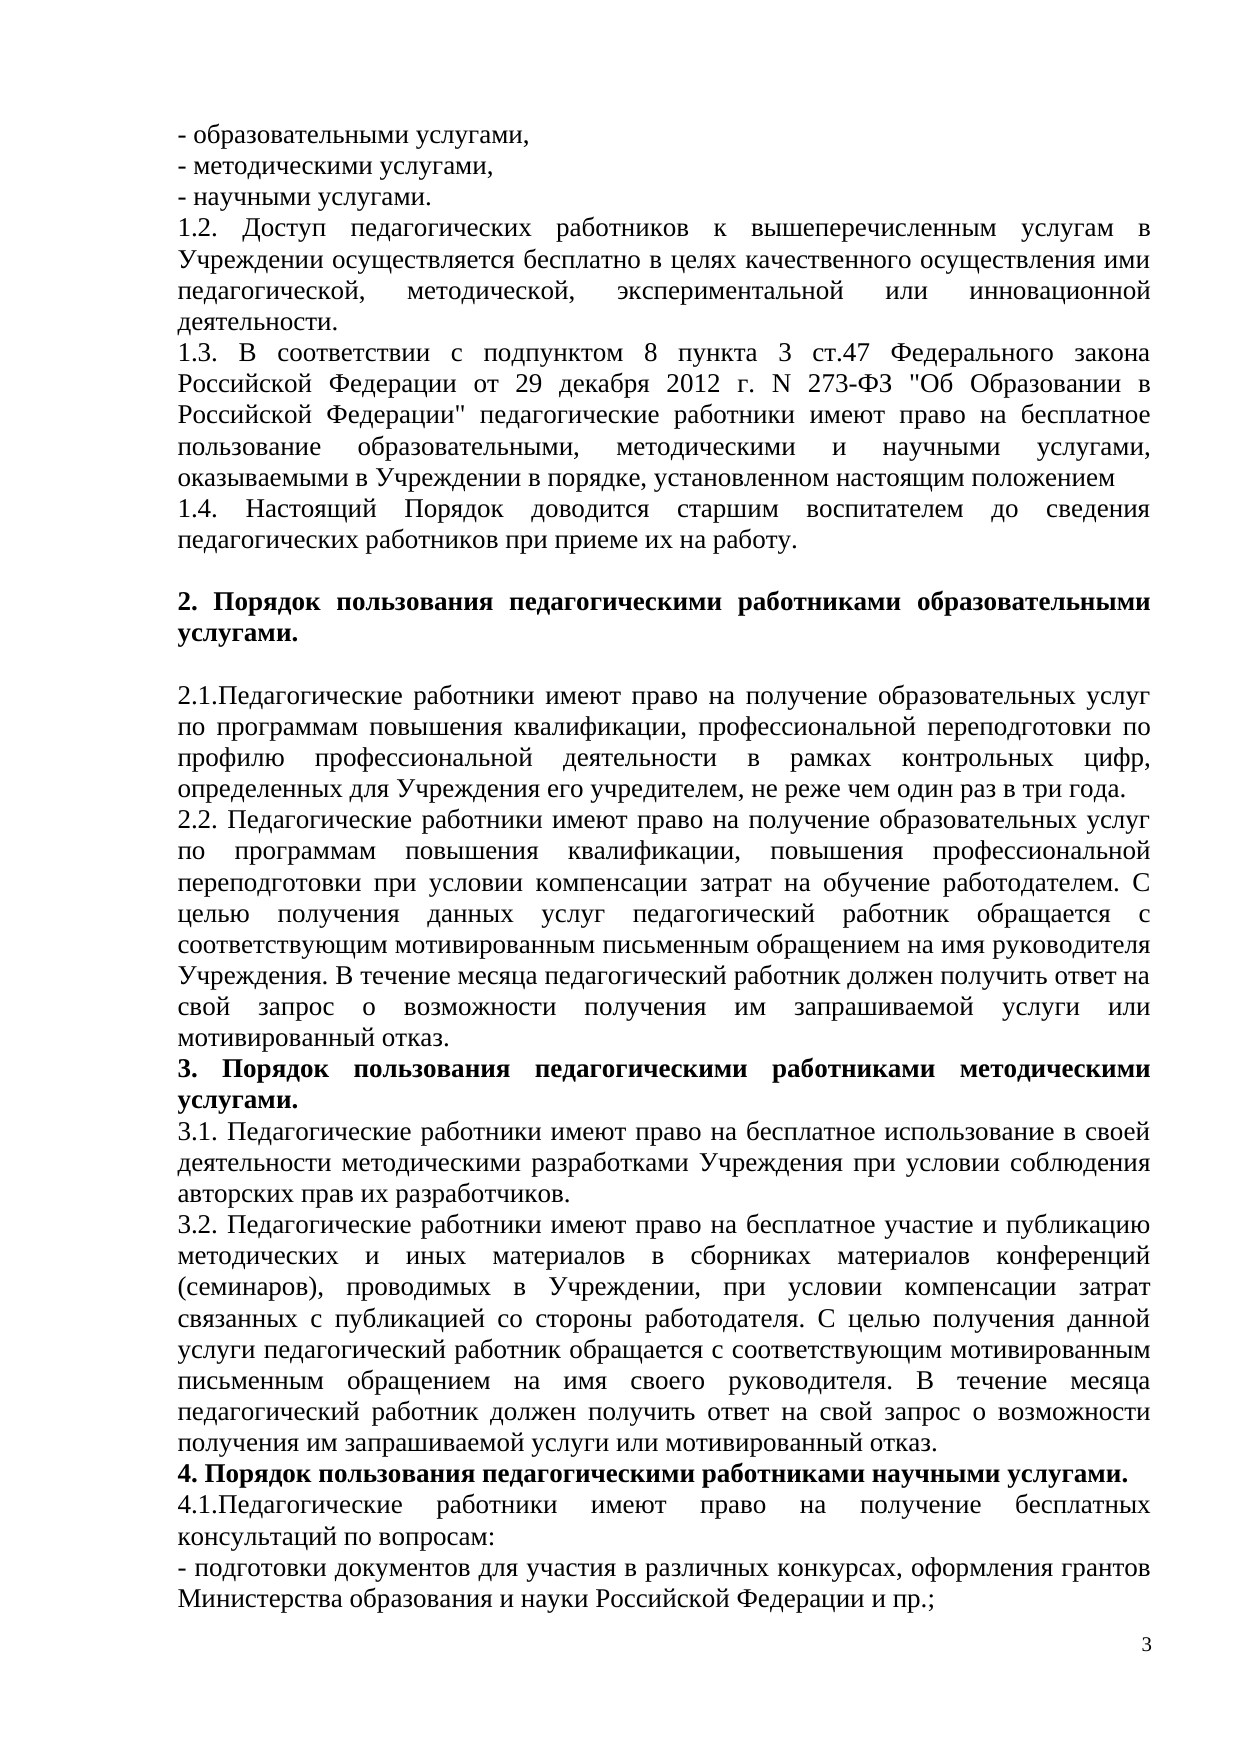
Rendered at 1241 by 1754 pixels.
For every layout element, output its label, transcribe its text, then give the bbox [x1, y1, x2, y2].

text 2.2. Педагогические работники имеют право на получение образовательных услуг по программам повышения квалификации, повышения профессиональной переподготовки при условии компенсации затрат на обучение работодателем. С целью получения данных услуг педагогический работник обращается с соответствующим мотивированным письменным обращением на имя руководителя Учреждения. В течение месяца педагогический работник должен получить ответ на свой запрос о возможности получения им запрашиваемой услуги или мотивированный отказ. [177, 803, 1152, 1052]
text 2.1.Педагогические работники имеют право на получение образовательных услуг по программам повышения квалификации, профессиональной переподготовки по профилю профессиональной деятельности в рамках контрольных цифр, определенных для Учреждения его учредителем, не реже чем один раз в три года. [177, 679, 1152, 803]
text - подготовки документов для участия в различных конкурсах, оформления грантов Министерства образования и науки Российской Федерации и пр.; [177, 1551, 1152, 1613]
text 1.2. Доступ педагогических работников к вышеперечисленным услугам в Учреждении осуществляется бесплатно в целях качественного осуществления ими педагогической, методической, экспериментальной или инновационной деятельности. [177, 212, 1152, 336]
text - научными услугами. [177, 180, 1152, 212]
text 4.1.Педагогические работники имеют право на получение бесплатных консультаций по вопросам: [177, 1488, 1152, 1551]
text 3. Порядок пользования педагогическими работниками методическими услугами. [177, 1052, 1152, 1115]
text 3.2. Педагогические работники имеют право на бесплатное участие и публикацию методических и иных материалов в сборниках материалов конференций (семинаров), проводимых в Учреждении, при условии компенсации затрат связанных с публикацией со стороны работодателя. С целью получения данной услуги педагогический работник обращается с соответствующим мотивированным письменным обращением на имя своего руководителя. В течение месяца педагогический работник должен получить ответ на свой запрос о возможности получения им запрашиваемой услуги или мотивированный отказ. [177, 1208, 1152, 1457]
text 4. Порядок пользования педагогическими работниками научными услугами. [177, 1457, 1152, 1488]
text 3.1. Педагогические работники имеют право на бесплатное использование в своей деятельности методическими разработками Учреждения при условии соблюдения авторских прав их разработчиков. [177, 1115, 1152, 1208]
text - методическими услугами, [177, 149, 1152, 180]
text 1.3. В соответствии с подпунктом 8 пункта 3 ст.47 Федерального закона Российской Федерации от 29 декабря 2012 г. N 273-ФЗ "Об Образовании в Российской Федерации" педагогические работники имеют право на бесплатное пользование образовательными, методическими и научными услугами, оказываемыми в Учреждении в порядке, установленном настоящим положением [177, 336, 1152, 492]
text - образовательными услугами, [177, 118, 1152, 149]
text 1.4. Настоящий Порядок доводится старшим воспитателем до сведения педагогических работников при приеме их на работу. [177, 492, 1152, 554]
text 2. Порядок пользования педагогическими работниками образовательными услугами. [177, 585, 1152, 648]
